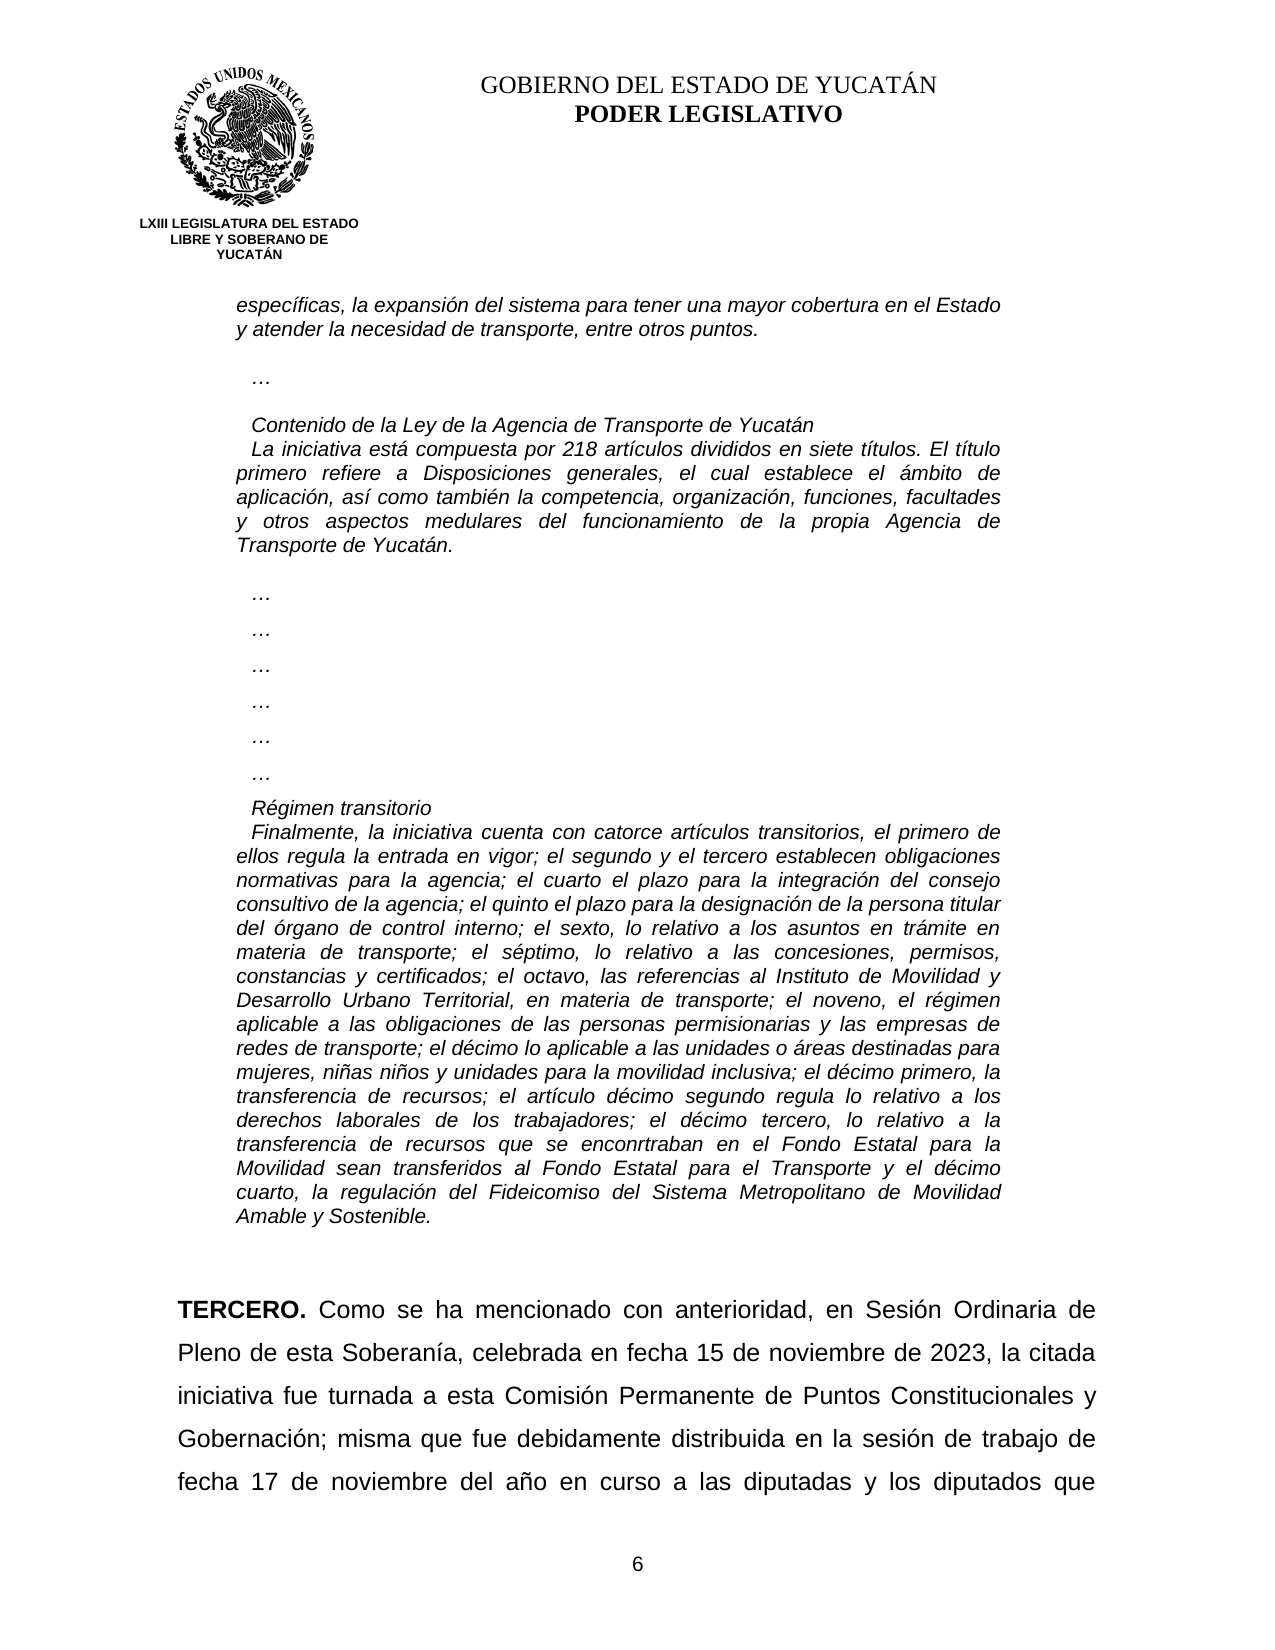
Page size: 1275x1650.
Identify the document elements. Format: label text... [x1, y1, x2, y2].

text Contenido de la Ley de la Agencia de Transporte de Yucatán [236, 413, 1004, 437]
text … [236, 365, 1004, 389]
text Finalmente, la iniciativa cuenta con catorce artículos transitorios, el primero de ellos regula la entrada en vigor; el segundo y el tercero establecen obligaciones normativas para la agencia; el cuarto el plazo para la integración del consejo consultivo de la agencia; el quinto el plazo para la designación de la persona titular del órgano de control interno; el sexto, lo relativo a los asuntos en trámite en materia de transporte; el séptimo, lo relativo a las concesiones, permisos, constancias y certificados; el octavo, las referencias al Instituto de Movilidad y Desarrollo Urbano Territorial, en materia de transporte; el noveno, el régimen aplicable a las obligaciones de las personas permisionarias y las empresas de redes de transporte; el décimo lo aplicable a las unidades o áreas destinadas para mujeres, niñas niños y unidades para la movilidad inclusiva; el décimo primero, la transferencia de recursos; el artículo décimo segundo regula lo relativo a los derechos laborales de los trabajadores; el décimo tercero, lo relativo a la transferencia de recursos que se enconrtraban en el Fondo Estatal para la Movilidad sean transferidos al Fondo Estatal para el Transporte y el décimo cuarto, la regulación del Fideicomiso del Sistema Metropolitano de Movilidad Amable y Sostenible. [236, 820, 1004, 1227]
text … [236, 581, 1004, 604]
text La iniciativa está compuesta por 218 artículos divididos en siete títulos. El título primero refiere a Disposiciones generales, el cual establece el ámbito de aplicación, así como también la competencia, organización, funciones, facultades y otros aspectos medulares del funcionamiento de la propia Agencia de Transporte de Yucatán. [236, 437, 1004, 557]
text … [236, 724, 1004, 748]
text … [236, 617, 1004, 641]
text … [236, 652, 1004, 676]
text … [236, 688, 1004, 712]
text Régimen transitorio [236, 796, 1004, 820]
picture [140, 33, 348, 241]
text … [236, 760, 1004, 784]
